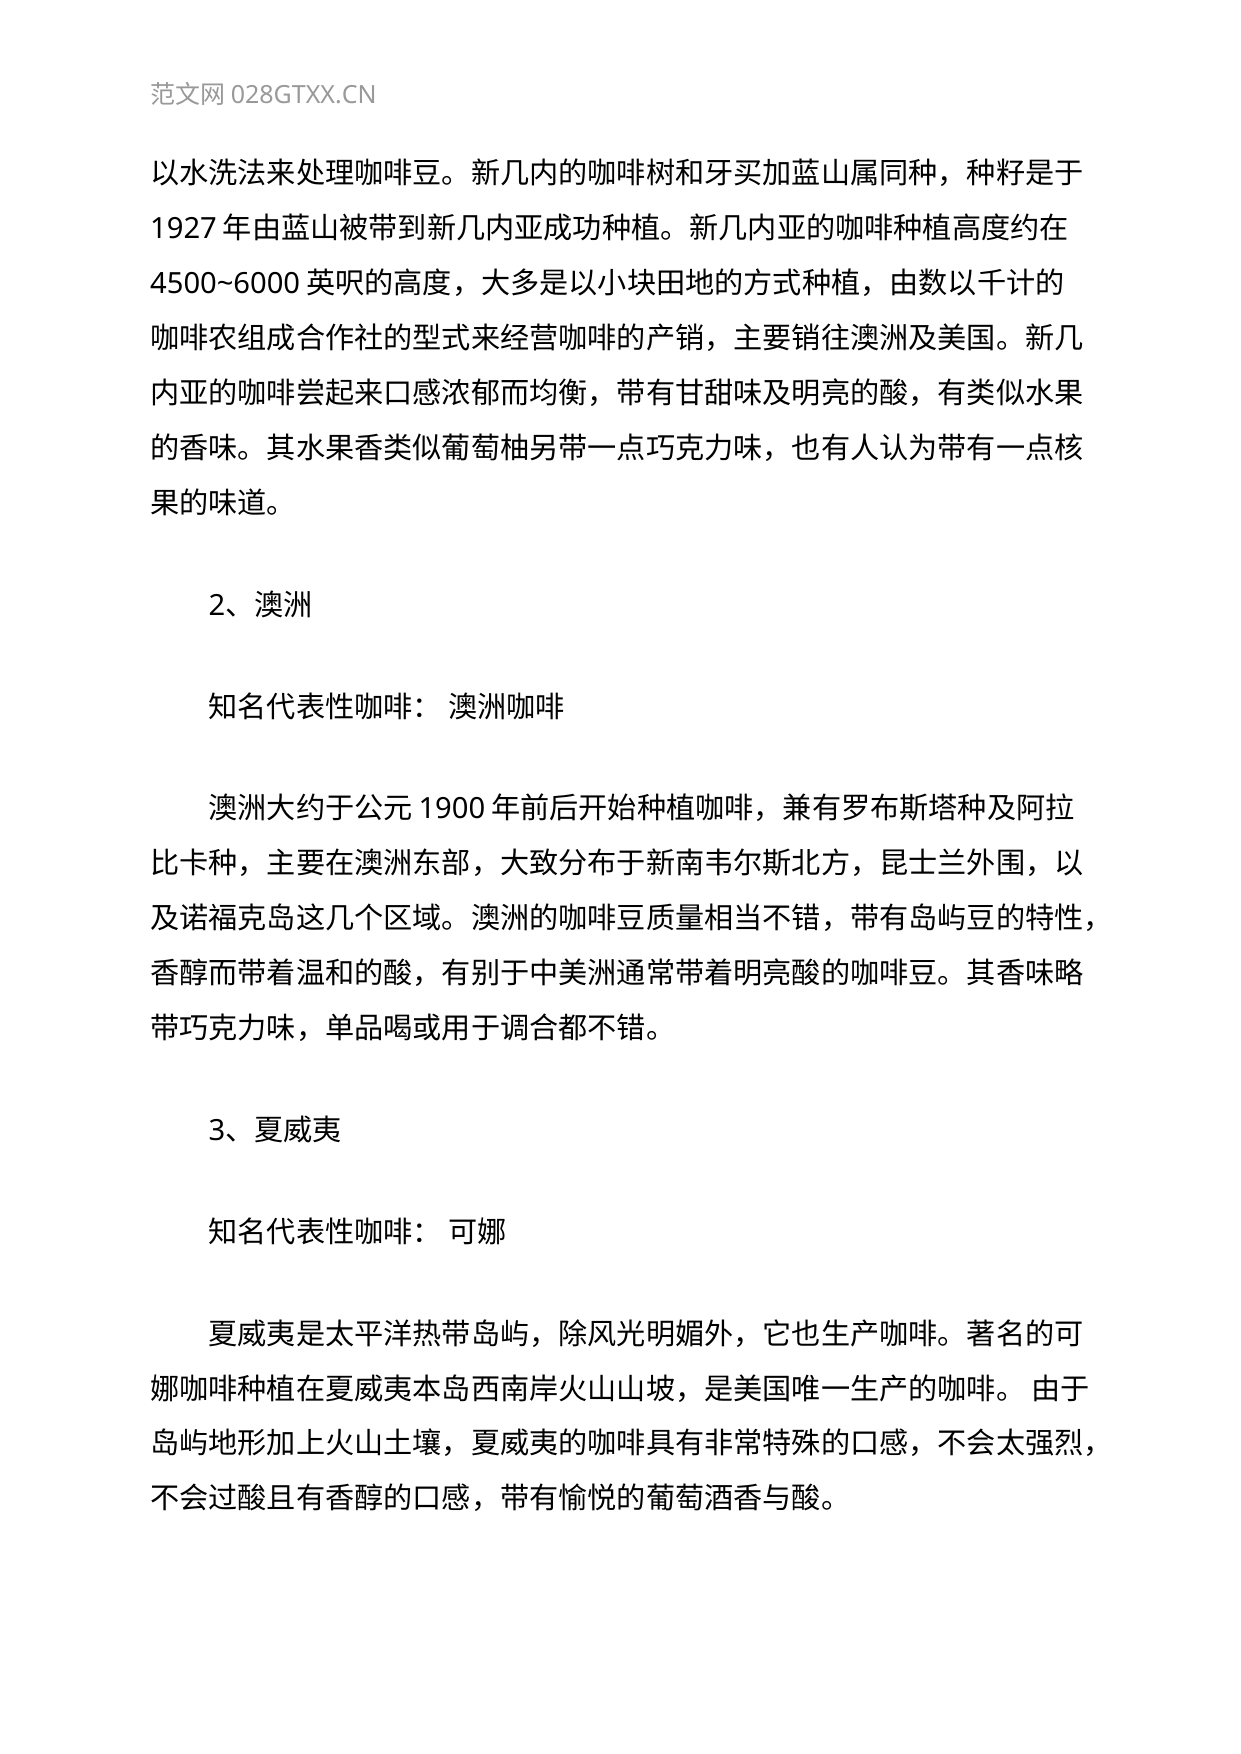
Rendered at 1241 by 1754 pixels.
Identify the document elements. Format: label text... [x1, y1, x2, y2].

text 3、夏威夷 [150, 1107, 1090, 1149]
text 知名代表性咖啡： 澳洲咖啡 [150, 683, 1090, 726]
text 知名代表性咖啡： 可娜 [150, 1208, 1090, 1251]
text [150, 150, 1090, 522]
text 2、澳洲 [150, 581, 1090, 624]
text 澳洲大约于公元1900年前后开始种植咖啡，兼有罗布斯塔种及阿拉比卡种，主要在澳洲东部，大致分布于新南韦尔斯北方，昆士兰外围，以及诺福克岛这几个区域。澳洲的咖啡豆质量相当不错，带有岛屿豆的特性，香醇而带着温和的酸，有别于中美洲通常带着明亮酸的咖啡豆。其香味略带巧克力味，单品喝或用于调合都不错。 [150, 785, 1090, 1047]
text 夏威夷是太平洋热带岛屿，除风光明媚外，它也生产咖啡。著名的可娜咖啡种植在夏威夷本岛西南岸火山山坡，是美国唯一生产的咖啡。 由于岛屿地形加上火山土壤，夏威夷的咖啡具有非常特殊的口感，不会太强烈，不会过酸且有香醇的口感，带有愉悦的葡萄酒香与酸。 [150, 1310, 1090, 1517]
